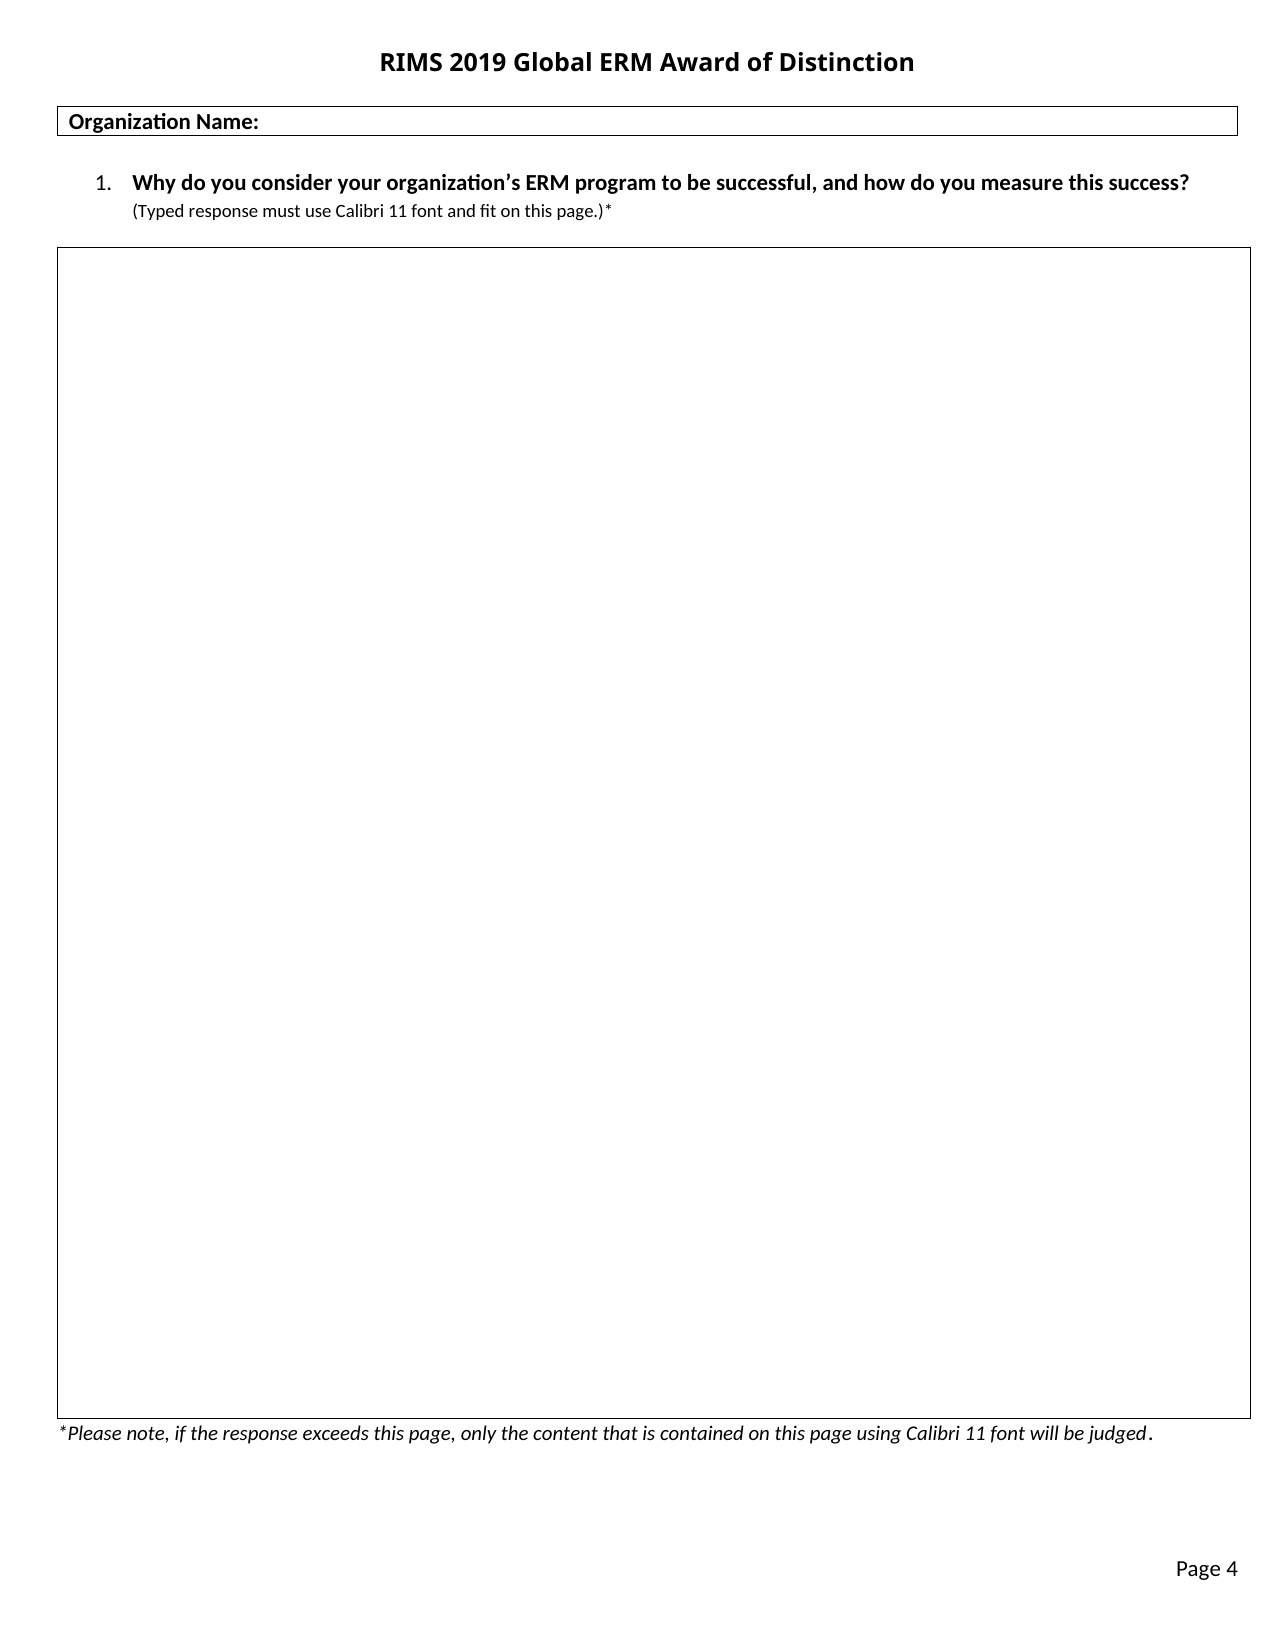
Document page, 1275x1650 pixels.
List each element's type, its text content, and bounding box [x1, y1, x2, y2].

text RIMS 2019 Global ERM Award of Distinction [57, 45, 1237, 79]
text *Please note, if the response exceeds this page, only the content that is contained on this page using Calibri 11 font will be judged. [57, 1419, 1237, 1447]
table_header Organization Name: [58, 107, 1237, 135]
table_header [58, 248, 1250, 1417]
list Why do you consider your organization’s ERM program to be successful, and how do you measure this success? (Typed response must use Calibri 11 font and fit on this page.)* [94, 168, 1237, 222]
